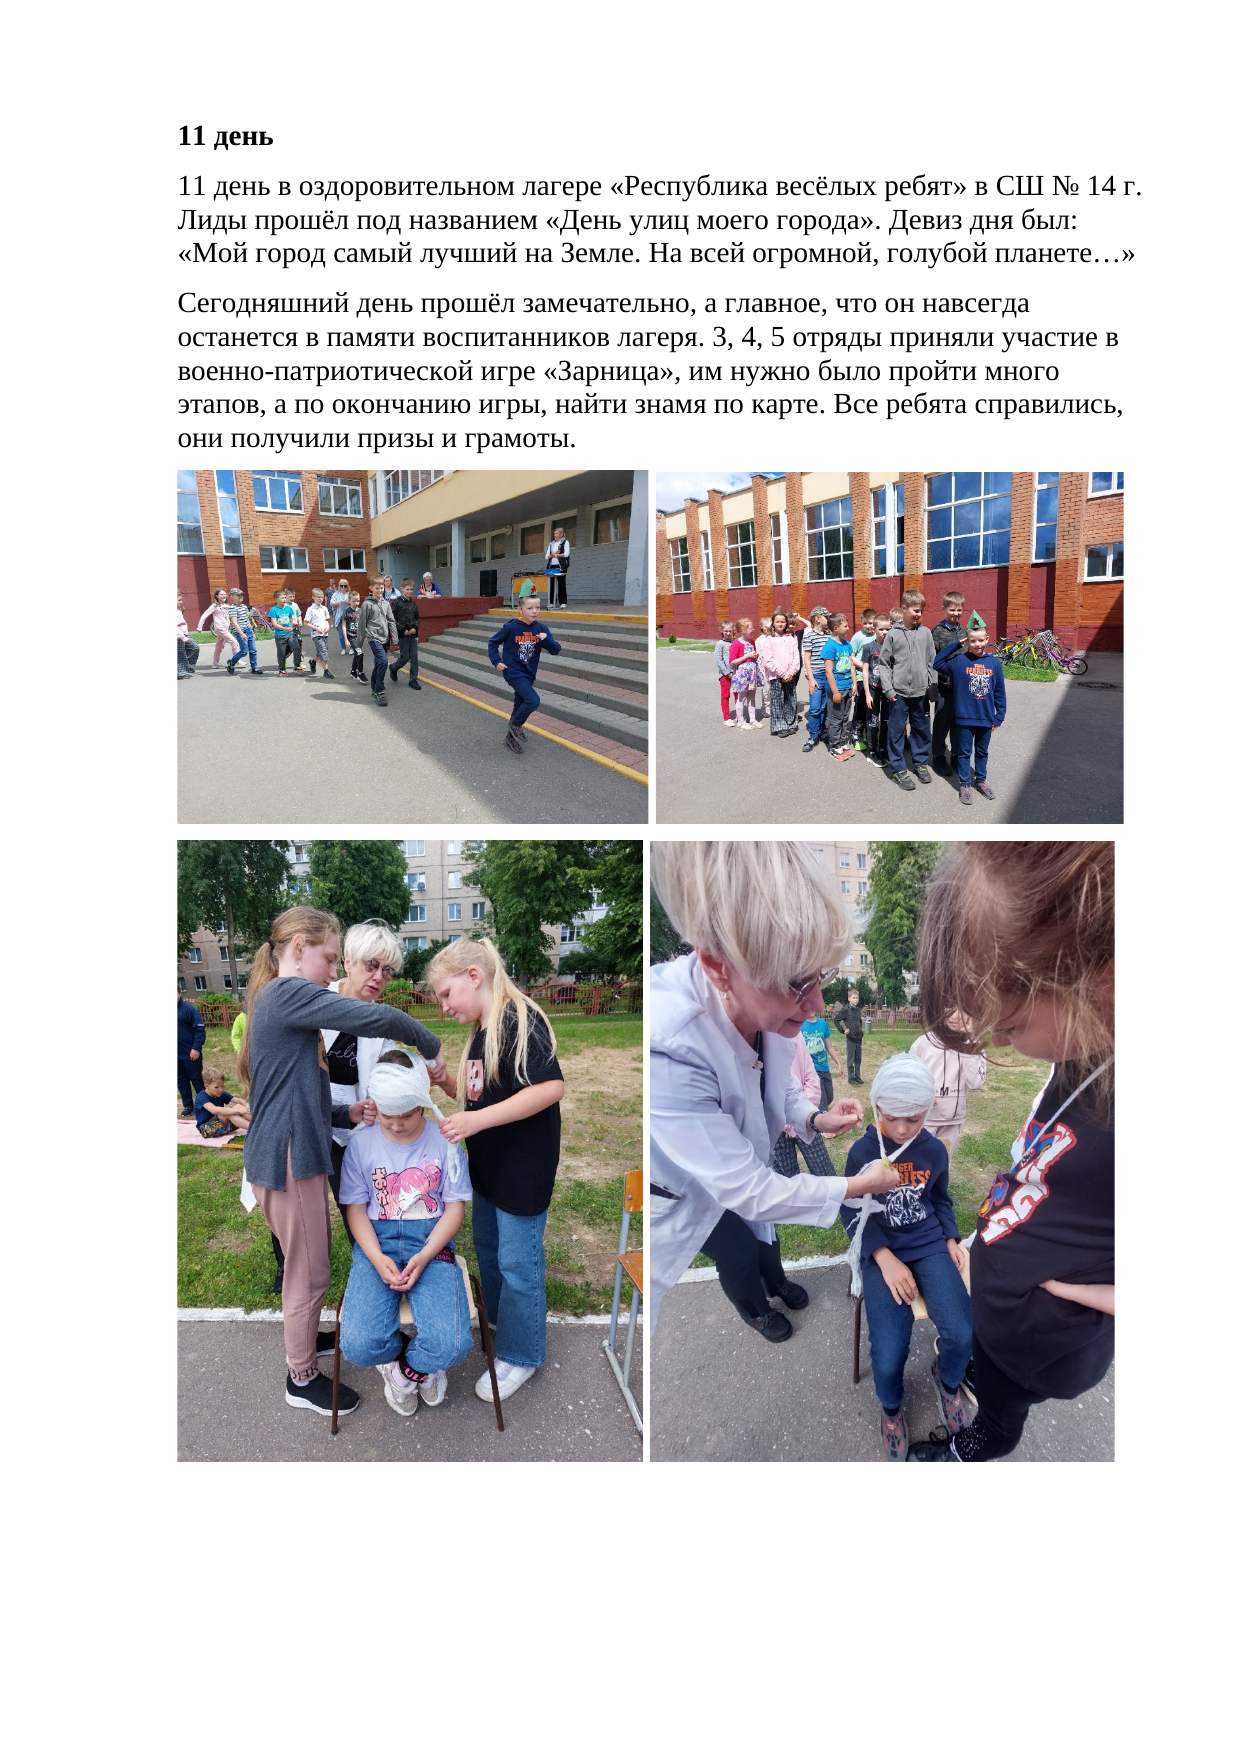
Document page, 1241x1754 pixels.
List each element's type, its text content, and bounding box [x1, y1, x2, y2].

picture [177, 840, 643, 1462]
picture [650, 841, 1115, 1462]
text 11 день в оздоровительном лагере «Республика весёлых ребят» в СШ № 14 г. Лиды прошёл под названием «День улиц моего города». Девиз дня был: «Мой город самый лучший на Земле. На всей огромной, голубой планете…» [177, 168, 1152, 269]
picture [655, 472, 1124, 824]
text 11 день [177, 118, 1152, 152]
text Сегодняшний день прошёл замечательно, а главное, что он навсегда останется в памяти воспитанников лагеря. 3, 4, 5 отряды приняли участие в военно-патриотической игре «Зарница», им нужно было пройти много этапов, а по окончанию игры, найти знамя по карте. Все ребята справились, они получили призы и грамоты. [177, 286, 1152, 453]
picture [177, 470, 649, 824]
